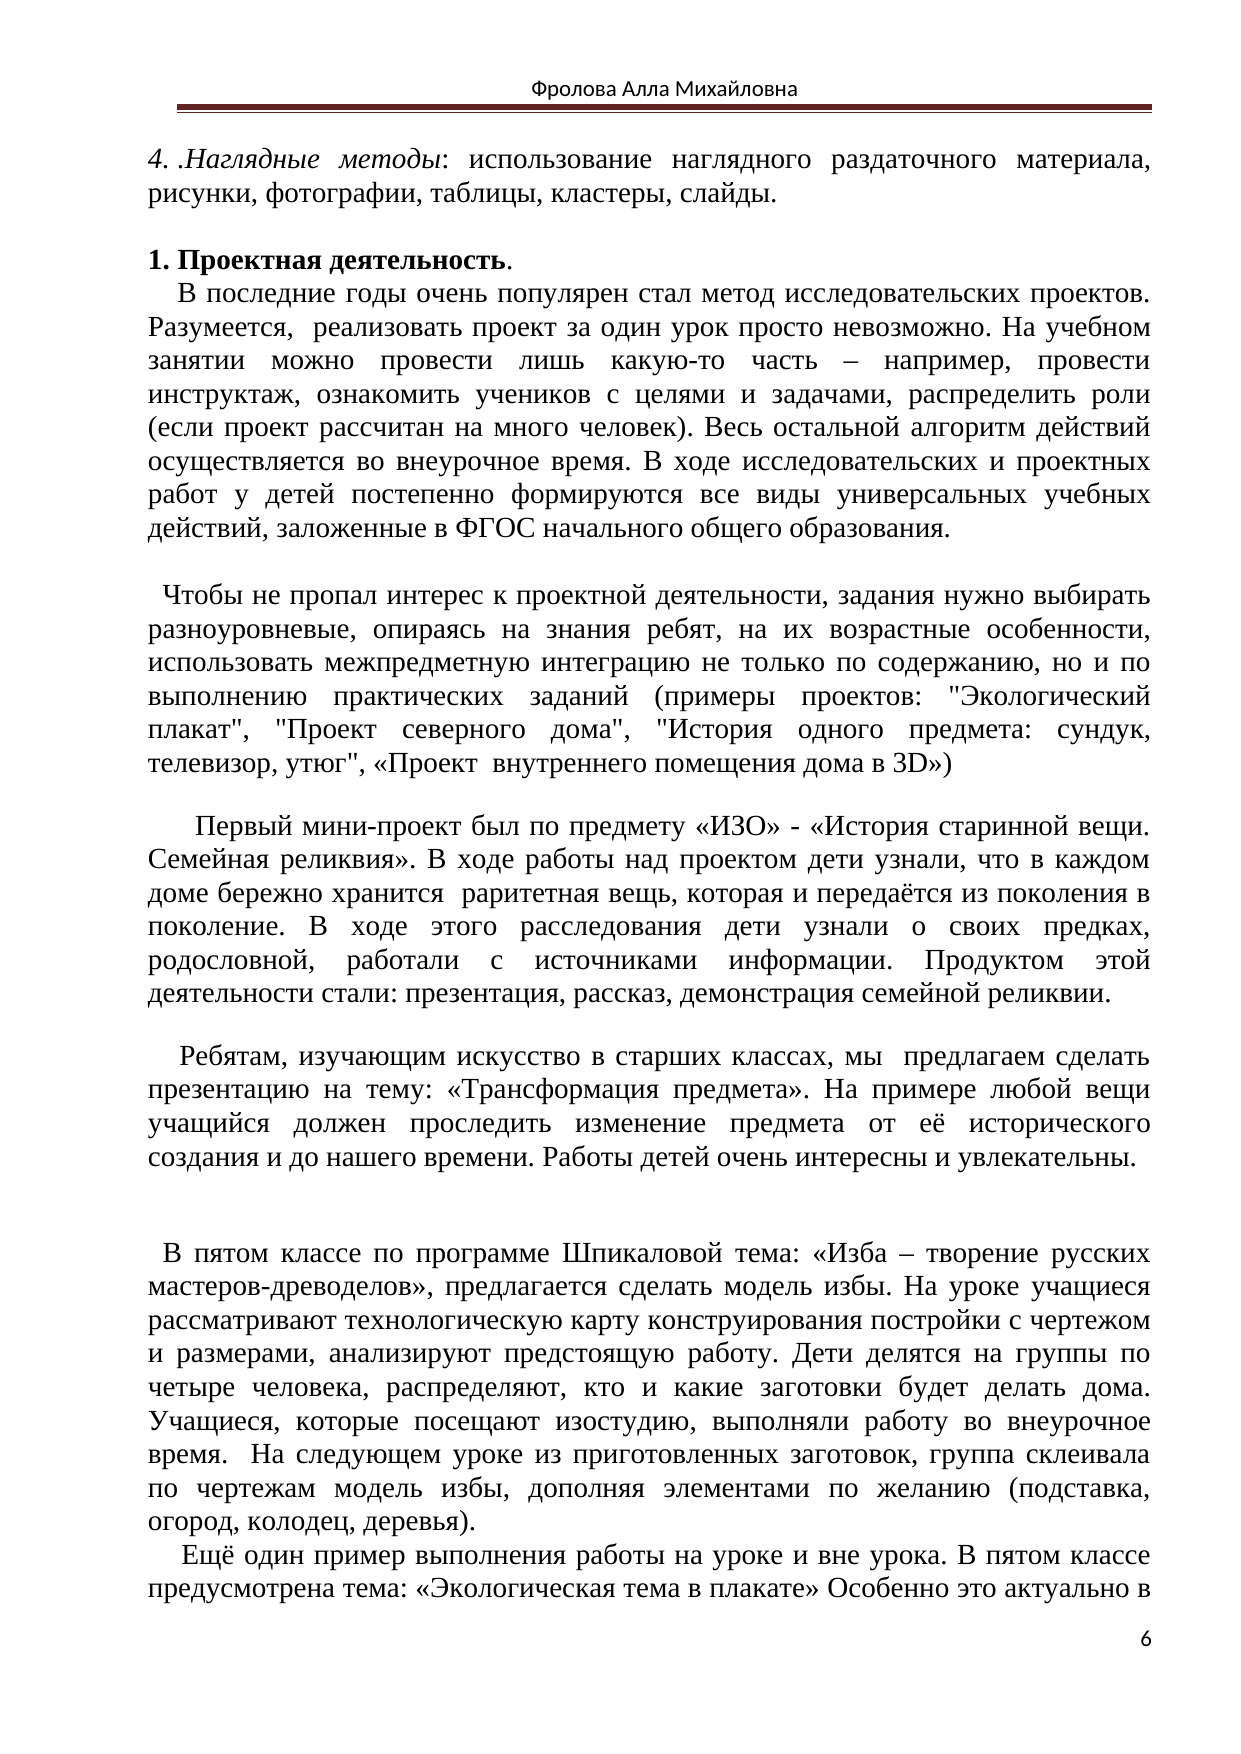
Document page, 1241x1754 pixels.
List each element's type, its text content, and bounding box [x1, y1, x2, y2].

text Ребятам, изучающим искусство в старших классах, мы предлагаем сделать презентацию на тему: «Трансформация предмета». На примере любой вещи учащийся должен проследить изменение предмета от её исторического создания и до нашего времени. Работы детей очень интересны и увлекательны. [148, 1038, 1152, 1172]
list .Наглядные методы: использование наглядного раздаточного материала, рисунки, фотографии, таблицы, кластеры, слайды. [148, 141, 1152, 208]
text Чтобы не пропал интерес к проектной деятельности, задания нужно выбирать разноуровневые, опираясь на знания ребят, на их возрастные особенности, использовать межпредметную интеграцию не только по содержанию, но и по выполнению практических заданий (примеры проектов: "Экологический плакат", "Проект северного дома", "История одного предмета: сундук, телевизор, утюг", «Проект внутреннего помещения дома в 3D») [148, 577, 1152, 778]
text Первый мини-проект был по предмету «ИЗО» - «История старинной вещи. Семейная реликвия». В ходе работы над проектом дети узнали, что в каждом доме бережно хранится раритетная вещь, которая и передаётся из поколения в поколение. В ходе этого расследования дети узнали о своих предках, родословной, работали с источниками информации. Продуктом этой деятельности стали: презентация, рассказ, демонстрация семейной реликвии. [148, 808, 1152, 1009]
text В пятом классе по программе Шпикаловой тема: «Изба – творение русских мастеров-древоделов», предлагается сделать модель избы. На уроке учащиеся рассматривают технологическую карту конструирования постройки с чертежом и размерами, анализируют предстоящую работу. Дети делятся на группы по четыре человека, распределяют, кто и какие заготовки будет делать дома. Учащиеся, которые посещают изостудию, выполняли работу во внеурочное время. На следующем уроке из приготовленных заготовок, группа склеивала по чертежам модель избы, дополняя элементами по желанию (подставка, огород, колодец, деревья). [148, 1235, 1152, 1537]
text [148, 1537, 1152, 1604]
list Проектная деятельность. [148, 242, 1152, 275]
list В последние годы очень популярен стал метод исследовательских проектов. Разумеется, реализовать проект за один урок просто невозможно. На учебном занятии можно провести лишь какую-то часть – например, провести инструктаж, ознакомить учеников с целями и задачами, распределить роли (если проект рассчитан на много человек). Весь остальной алгоритм действий осуществляется во внеурочное время. В ходе исследовательских и проектных работ у детей постепенно формируются все виды универсальных учебных действий, заложенные в ФГОС начального общего образования. [148, 275, 1152, 544]
